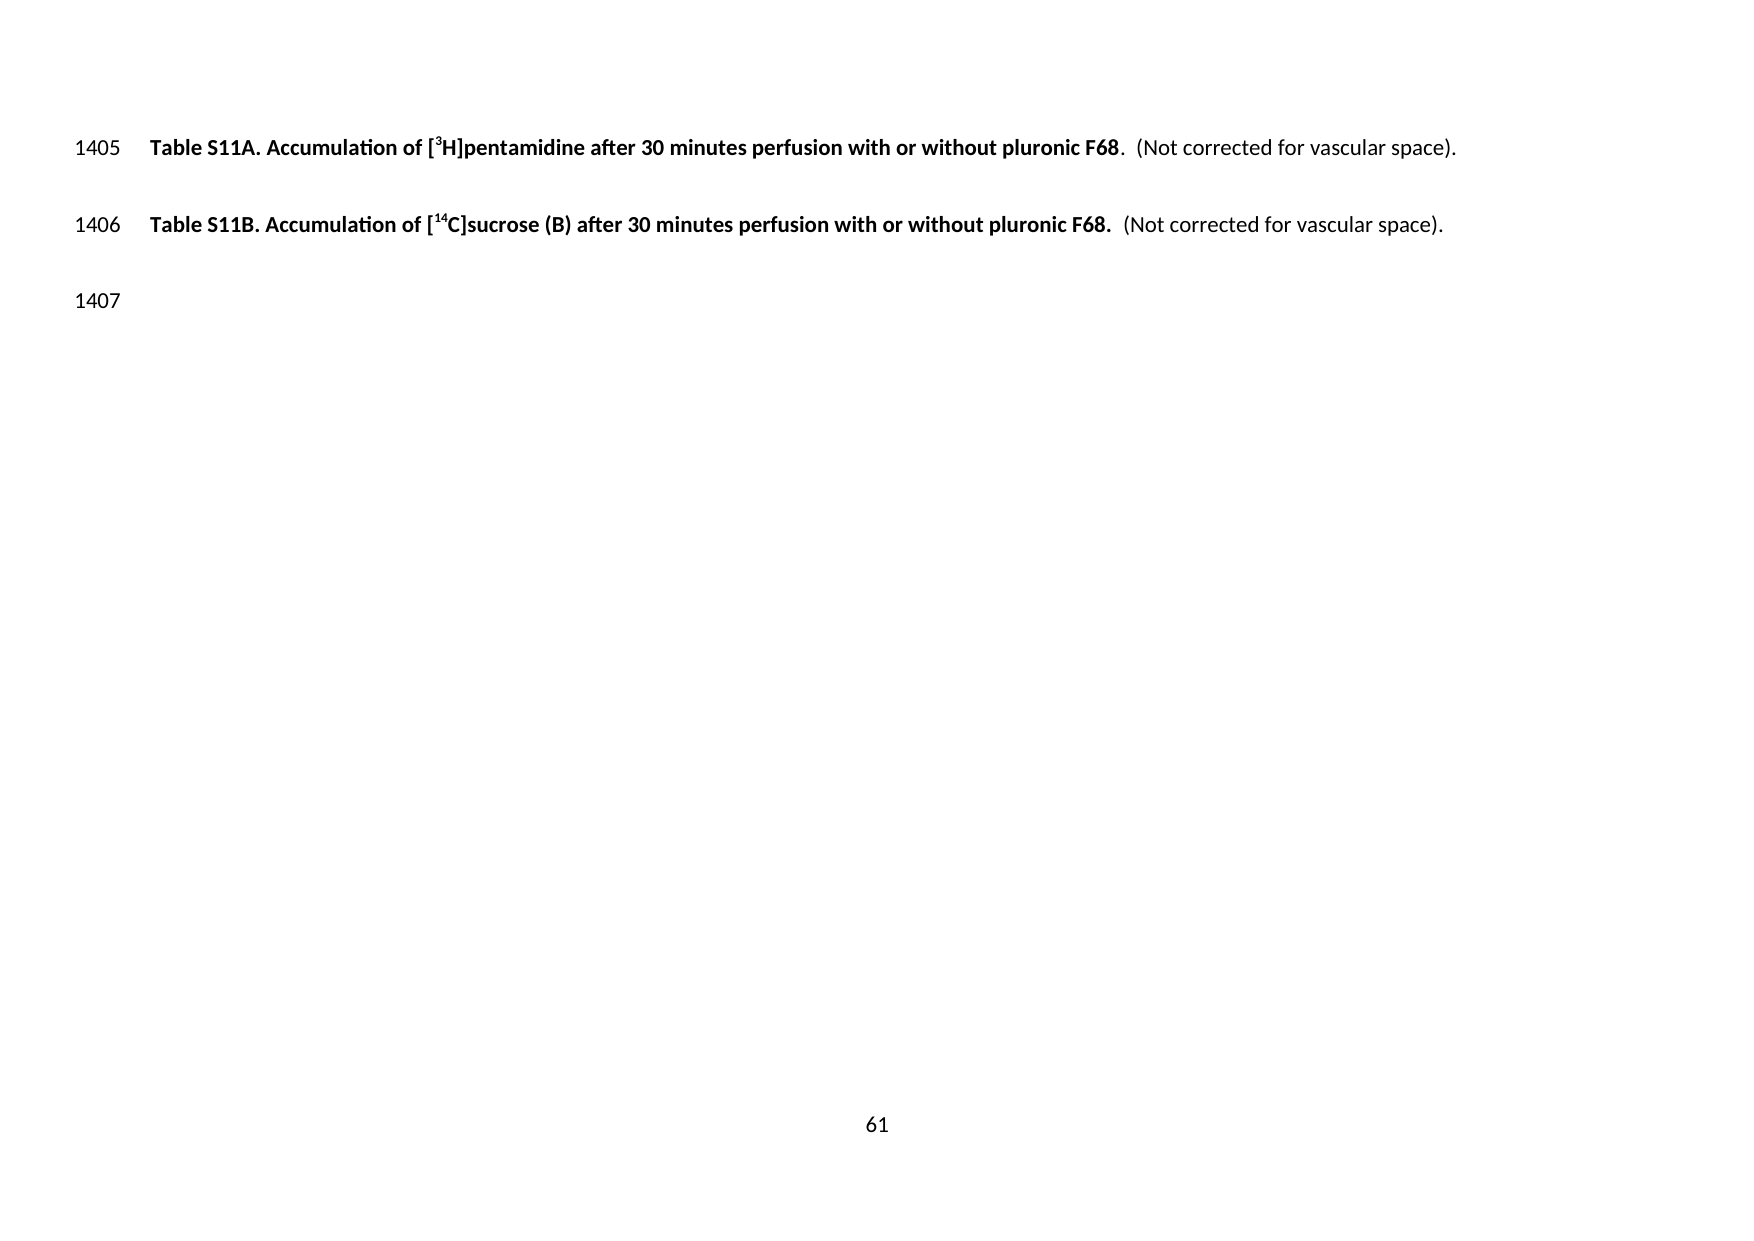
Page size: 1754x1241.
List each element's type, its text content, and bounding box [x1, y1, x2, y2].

text Table S11B. Accumulation of [14C]sucrose (B) after 30 minutes perfusion with or without pluronic F68. (Not corrected for vascular space). [150, 210, 1604, 238]
text Table S11A. Accumulation of [3H]pentamidine after 30 minutes perfusion with or without pluronic F68. (Not corrected for vascular space). [150, 133, 1604, 161]
